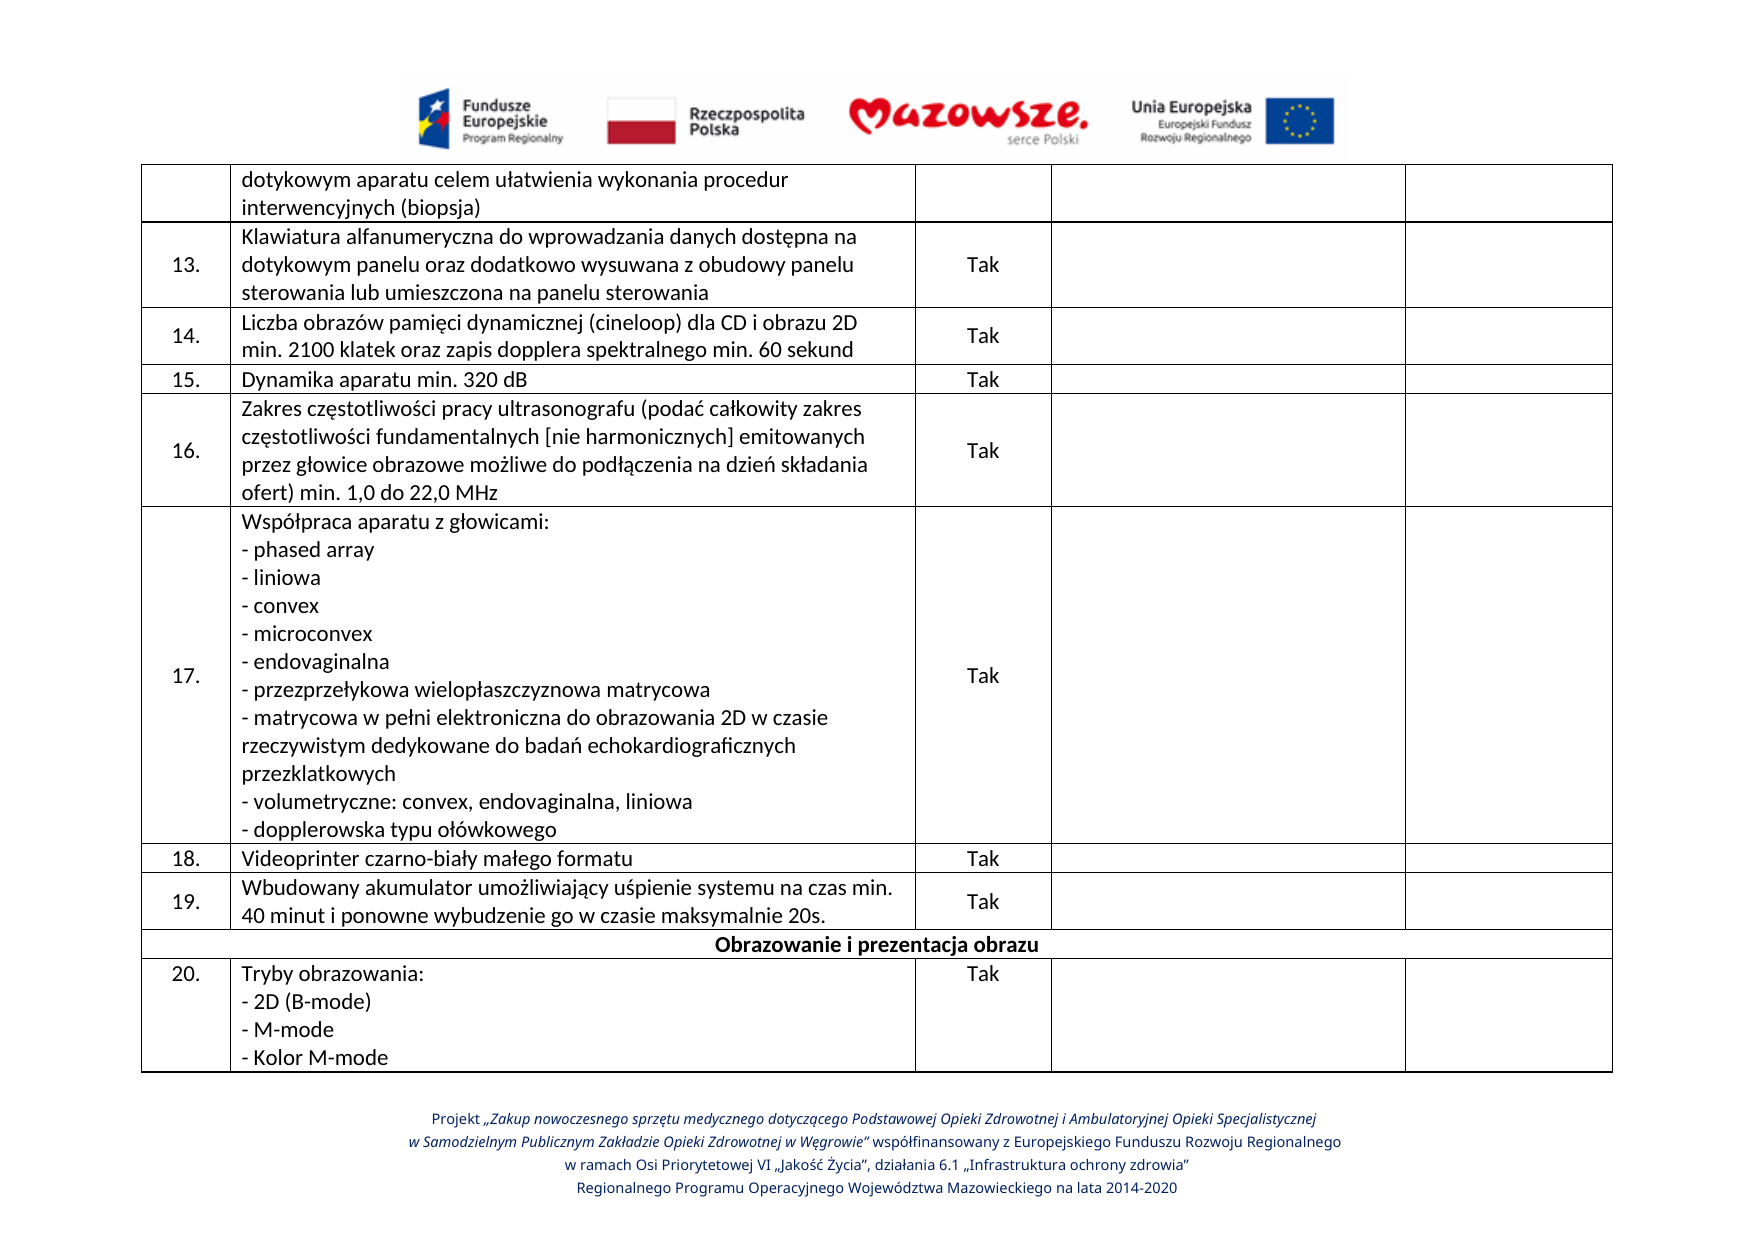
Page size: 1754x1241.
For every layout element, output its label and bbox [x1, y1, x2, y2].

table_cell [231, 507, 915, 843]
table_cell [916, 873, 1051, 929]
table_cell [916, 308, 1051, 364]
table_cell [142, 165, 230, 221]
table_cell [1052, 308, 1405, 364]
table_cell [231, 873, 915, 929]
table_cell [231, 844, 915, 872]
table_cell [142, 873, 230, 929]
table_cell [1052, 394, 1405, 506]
picture [404, 73, 1350, 164]
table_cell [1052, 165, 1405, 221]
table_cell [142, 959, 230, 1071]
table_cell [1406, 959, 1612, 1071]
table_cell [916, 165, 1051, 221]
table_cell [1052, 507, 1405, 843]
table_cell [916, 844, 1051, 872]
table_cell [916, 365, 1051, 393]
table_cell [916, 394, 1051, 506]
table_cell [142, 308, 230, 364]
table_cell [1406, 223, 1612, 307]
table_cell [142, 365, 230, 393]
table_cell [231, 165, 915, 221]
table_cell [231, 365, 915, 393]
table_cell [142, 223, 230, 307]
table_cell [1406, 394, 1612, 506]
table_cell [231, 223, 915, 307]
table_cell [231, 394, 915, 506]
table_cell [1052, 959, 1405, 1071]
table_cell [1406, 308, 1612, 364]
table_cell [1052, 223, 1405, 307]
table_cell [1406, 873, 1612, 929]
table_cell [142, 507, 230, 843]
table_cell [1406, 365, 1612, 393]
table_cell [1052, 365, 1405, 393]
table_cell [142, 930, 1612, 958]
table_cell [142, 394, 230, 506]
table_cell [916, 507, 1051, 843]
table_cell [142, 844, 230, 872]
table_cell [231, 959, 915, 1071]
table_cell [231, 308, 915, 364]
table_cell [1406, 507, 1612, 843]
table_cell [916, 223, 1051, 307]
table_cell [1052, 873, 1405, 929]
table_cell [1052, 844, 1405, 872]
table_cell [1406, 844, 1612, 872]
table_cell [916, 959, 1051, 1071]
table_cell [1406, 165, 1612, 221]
